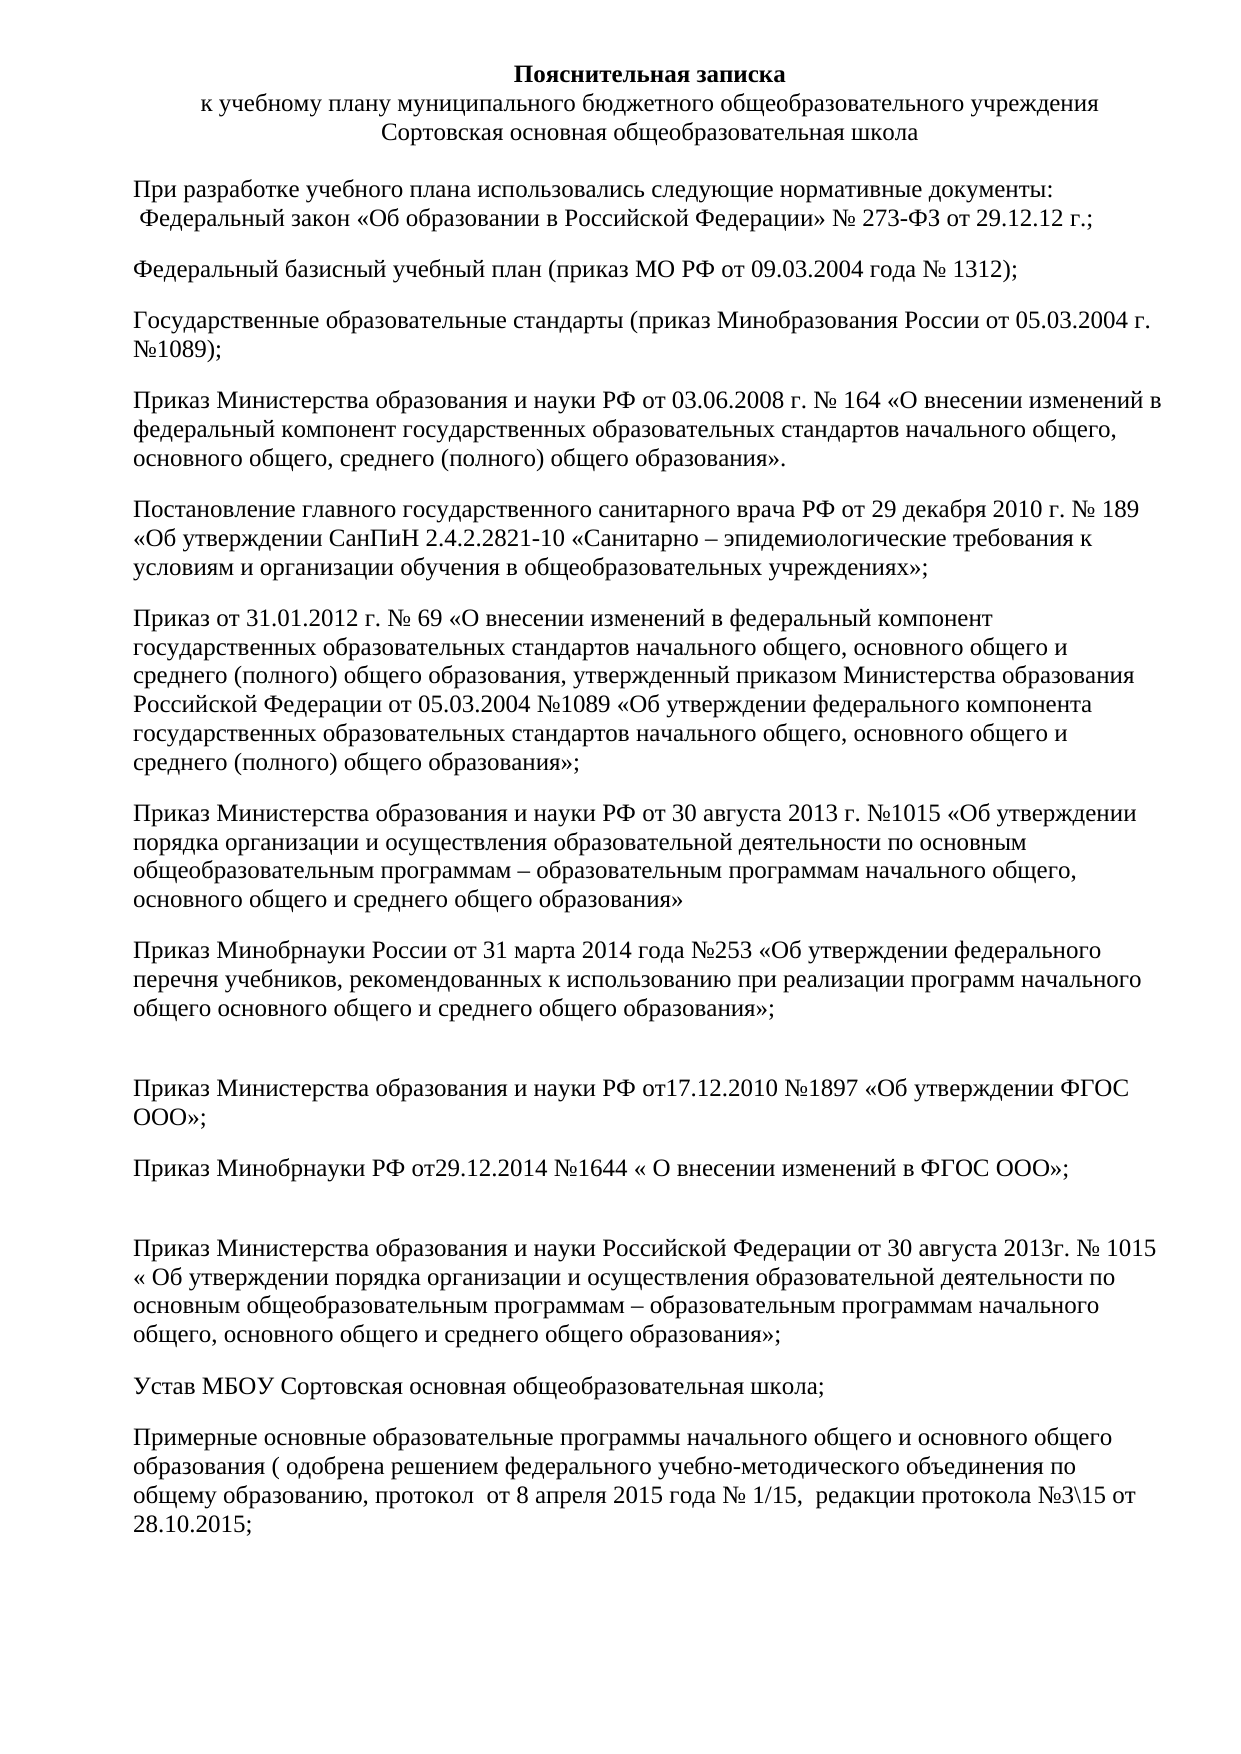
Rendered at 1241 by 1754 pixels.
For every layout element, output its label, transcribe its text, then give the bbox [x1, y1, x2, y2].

text Примерные основные образовательные программы начального общего и основного общего образования ( одобрена решением федерального учебно-методического объединения по общему образованию, протокол от 8 апреля 2015 года № 1/15, редакции протокола №3\15 от 28.10.2015; [133, 1422, 1167, 1537]
text При разработке учебного плана использовались следующие нормативные документы: [133, 174, 1167, 203]
text Приказ Министерства образования и науки РФ от17.12.2010 №1897 «Об утверждении ФГОС ООО»; [133, 1073, 1167, 1130]
text Постановление главного государственного санитарного врача РФ от 29 декабря 2010 г. № 189 «Об утверждении СанПиН 2.4.2.2821-10 «Санитарно – эпидемиологические требования к условиям и организации обучения в общеобразовательных учреждениях»; [133, 494, 1167, 580]
text Приказ Министерства образования и науки Российской Федерации от 30 августа 2013г. № 1015 « Об утверждении порядка организации и осуществления образовательной деятельности по основным общеобразовательным программам – образовательным программам начального общего, основного общего и среднего общего образования»; [133, 1233, 1167, 1348]
text Приказ Министерства образования и науки РФ от 30 августа 2013 г. №1015 «Об утверждении порядка организации и осуществления образовательной деятельности по основным общеобразовательным программам – образовательным программам начального общего, основного общего и среднего общего образования» [133, 798, 1167, 913]
text Федеральный базисный учебный план (приказ МО РФ от 09.03.2004 года № 1312); [133, 254, 1167, 283]
text к учебному плану муниципального бюджетного общеобразовательного учреждения [133, 88, 1167, 117]
text Приказ Министерства образования и науки РФ от 03.06.2008 г. № 164 «О внесении изменений в федеральный компонент государственных образовательных стандартов начального общего, основного общего, среднего (полного) общего образования». [133, 385, 1167, 472]
text Приказ Минобрнауки России от 31 марта 2014 года №253 «Об утверждении федерального перечня учебников, рекомендованных к использованию при реализации программ начального общего основного общего и среднего общего образования»; [133, 935, 1167, 1022]
text Государственные образовательные стандарты (приказ Минобразования России от 05.03.2004 г. №1089); [133, 305, 1167, 363]
text Приказ от 31.01.2012 г. № 69 «О внесении изменений в федеральный компонент государственных образовательных стандартов начального общего, основного общего и среднего (полного) общего образования, утвержденный приказом Министерства образования Российской Федерации от 05.03.2004 №1089 «Об утверждении федерального компонента государственных образовательных стандартов начального общего, основного общего и среднего (полного) общего образования»; [133, 603, 1167, 775]
text Сортовская основная общеобразовательная школа [133, 117, 1167, 145]
text Федеральный закон «Об образовании в Российской Федерации» № 273-ФЗ от 29.12.12 г.; [133, 203, 1167, 232]
text Приказ Минобрнауки РФ от29.12.2014 №1644 « О внесении изменений в ФГОС ООО»; [133, 1153, 1167, 1182]
text Устав МБОУ Сортовская основная общеобразовательная школа; [133, 1371, 1167, 1400]
text Пояснительная записка [133, 59, 1167, 88]
